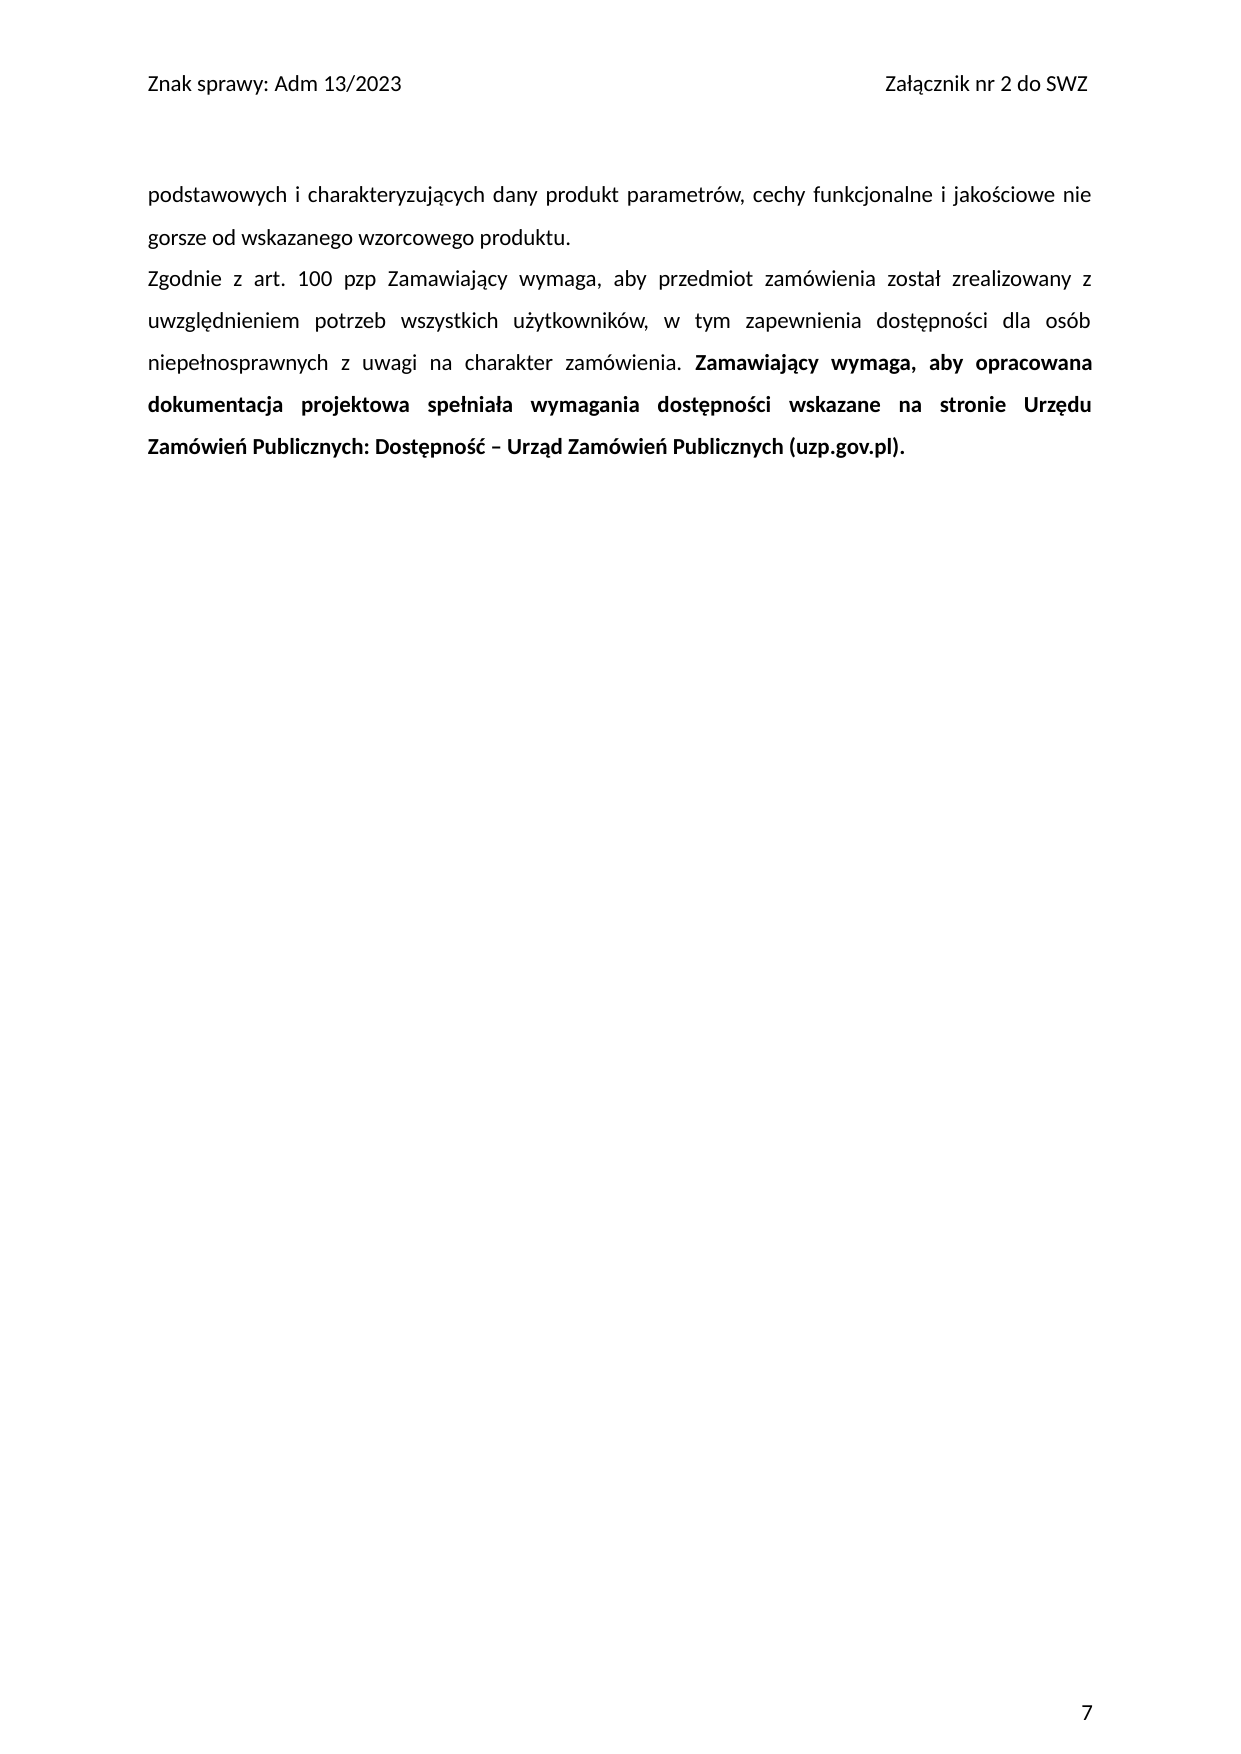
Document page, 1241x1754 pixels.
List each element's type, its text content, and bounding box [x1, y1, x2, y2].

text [148, 181, 1093, 251]
text Zgodnie z art. 100 pzp Zamawiający wymaga, aby przedmiot zamówienia został zrealizowany z uwzględnieniem potrzeb wszystkich użytkowników, w tym zapewnienia dostępności dla osób niepełnosprawnych z uwagi na charakter zamówienia. Zamawiający wymaga, aby opracowana dokumentacja projektowa spełniała wymagania dostępności wskazane na stronie Urzędu Zamówień Publicznych: Dostępność – Urząd Zamówień Publicznych (uzp.gov.pl). [148, 264, 1093, 461]
